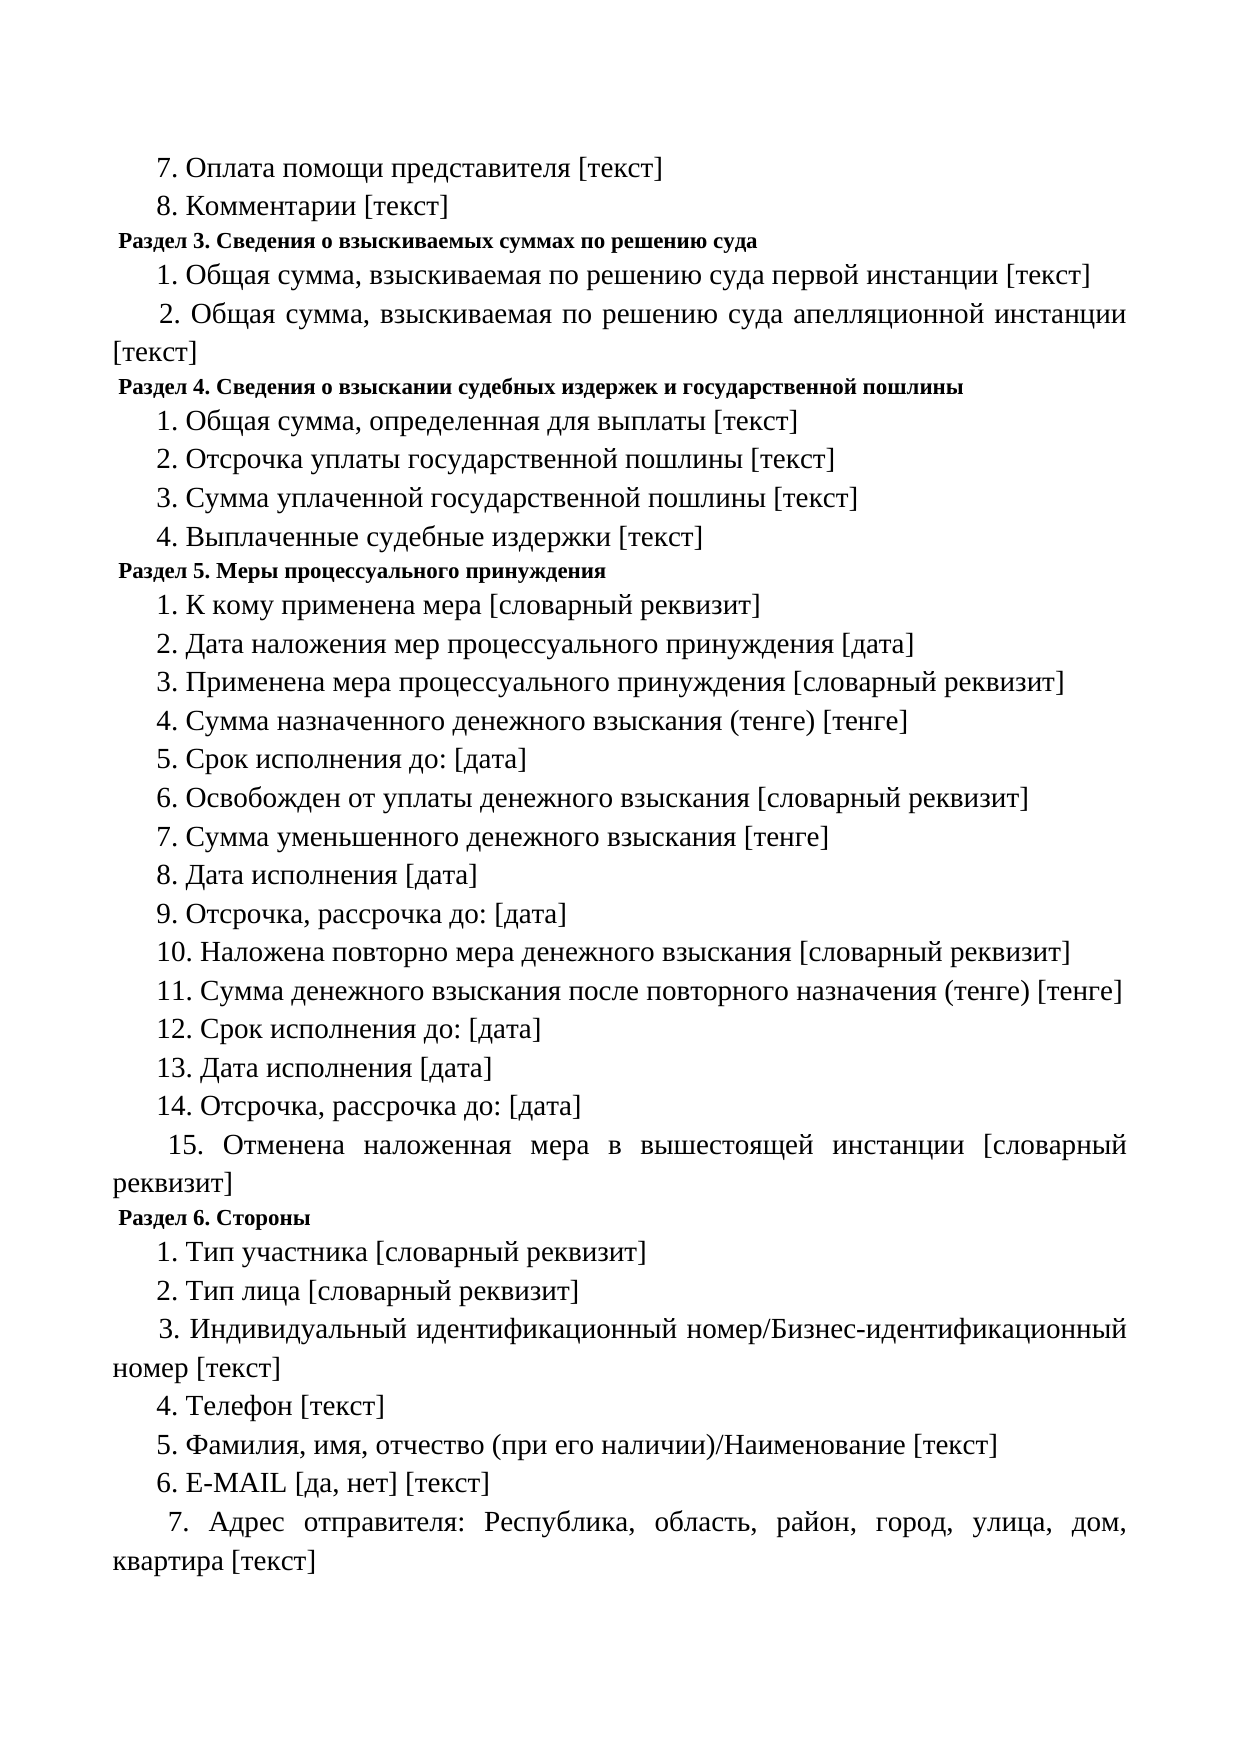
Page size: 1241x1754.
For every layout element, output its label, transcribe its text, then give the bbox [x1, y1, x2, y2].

text 2. Дата наложения мер процессуального принуждения [дата] [112, 626, 1128, 659]
text 2. Общая сумма, взыскиваемая по решению суда апелляционной инстанции [текст] [112, 296, 1128, 368]
text 7. Адрес отправителя: Республика, область, район, город, улица, дом, квартира [текст] [112, 1504, 1128, 1576]
text Раздел 3. Сведения о взыскиваемых суммах по решению суда [112, 227, 1128, 253]
text 1. Общая сумма, определенная для выплаты [текст] [112, 403, 1128, 437]
text Раздел 4. Сведения о взыскании судебных издержек и государственной пошлины [112, 373, 1128, 399]
text 1. Общая сумма, взыскиваемая по решению суда первой инстанции [текст] [112, 257, 1128, 291]
text 11. Сумма денежного взыскания после повторного назначения (тенге) [тенге] [112, 973, 1128, 1006]
text 5. Срок исполнения до: [дата] [112, 742, 1128, 775]
text 12. Срок исполнения до: [дата] [112, 1011, 1128, 1045]
text 4. Выплаченные судебные издержки [текст] [112, 519, 1128, 552]
text 2. Тип лица [словарный реквизит] [112, 1273, 1128, 1306]
text 2. Отсрочка уплаты государственной пошлины [текст] [112, 442, 1128, 475]
text 9. Отсрочка, рассрочка до: [дата] [112, 896, 1128, 929]
text 6. E-MAIL [да, нет] [текст] [112, 1466, 1128, 1499]
text 8. Комментарии [текст] [112, 188, 1128, 222]
text 4. Сумма назначенного денежного взыскания (тенге) [тенге] [112, 703, 1128, 737]
text 14. Отсрочка, рассрочка до: [дата] [112, 1088, 1128, 1122]
text 7. Оплата помощи представителя [текст] [112, 150, 1128, 183]
text Раздел 6. Стороны [112, 1204, 1128, 1231]
text 1. К кому применена мера [словарный реквизит] [112, 587, 1128, 621]
text 3. Применена мера процессуального принуждения [словарный реквизит] [112, 664, 1128, 698]
text 6. Освобожден от уплаты денежного взыскания [словарный реквизит] [112, 780, 1128, 814]
text 1. Тип участника [словарный реквизит] [112, 1234, 1128, 1268]
text 7. Сумма уменьшенного денежного взыскания [тенге] [112, 819, 1128, 852]
text 4. Телефон [текст] [112, 1388, 1128, 1422]
text 15. Отменена наложенная мера в вышестоящей инстанции [словарный реквизит] [112, 1127, 1128, 1199]
text 5. Фамилия, имя, отчество (при его наличии)/Наименование [текст] [112, 1427, 1128, 1461]
text Раздел 5. Меры процессуального принуждения [112, 557, 1128, 584]
text 8. Дата исполнения [дата] [112, 857, 1128, 891]
text 3. Сумма уплаченной государственной пошлины [текст] [112, 480, 1128, 514]
text 13. Дата исполнения [дата] [112, 1050, 1128, 1083]
text 10. Наложена повторно мера денежного взыскания [словарный реквизит] [112, 934, 1128, 968]
text 3. Индивидуальный идентификационный номер/Бизнес-идентификационный номер [текст] [112, 1311, 1128, 1383]
